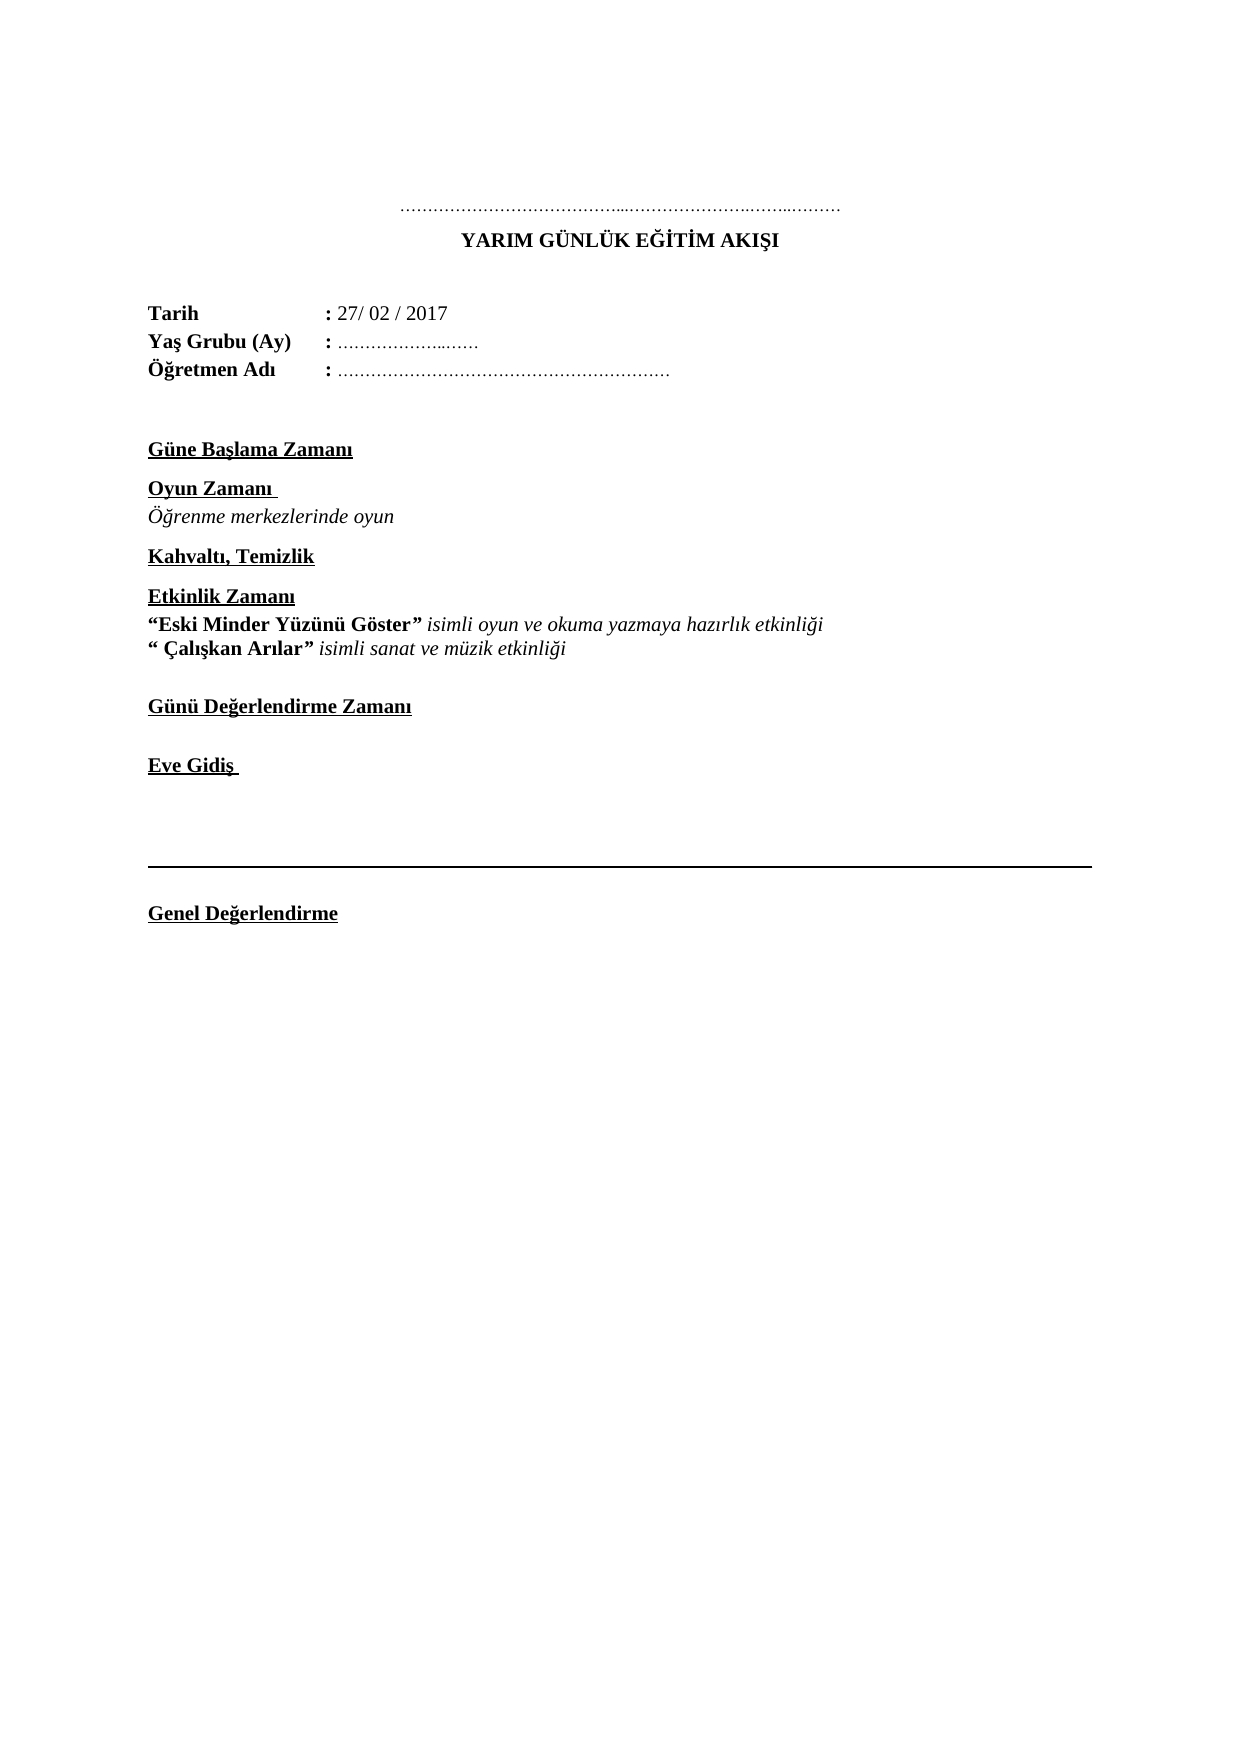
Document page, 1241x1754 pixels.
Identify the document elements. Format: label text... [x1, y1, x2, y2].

text YARIM GÜNLÜK EĞİTİM AKIŞI [148, 228, 1092, 252]
text Öğrenme merkezlerinde oyun [148, 504, 1092, 528]
text “ Çalışkan Arılar” isimli sanat ve müzik etkinliği [148, 636, 1092, 660]
text Öğretmen Adı : …………………………………………………… [148, 357, 1092, 381]
text Tarih : 27/ 02 / 2017 [148, 301, 1092, 325]
text Etkinlik Zamanı [148, 572, 1092, 608]
text Oyun Zamanı [148, 465, 1092, 500]
text Kahvaltı, Temizlik [148, 533, 1092, 568]
text …………………………………...………………….……..……… [148, 196, 1092, 215]
text Güne Başlama Zamanı [148, 425, 1092, 461]
text Eve Gidiş [148, 752, 1092, 777]
text Yaş Grubu (Ay) : ………………..…… [148, 329, 1092, 353]
text “Eski Minder Yüzünü Göster” isimli oyun ve okuma yazmaya hazırlık etkinliği [148, 612, 1092, 636]
text Genel Değerlendirme [148, 901, 1092, 925]
text Günü Değerlendirme Zamanı [148, 693, 1092, 718]
